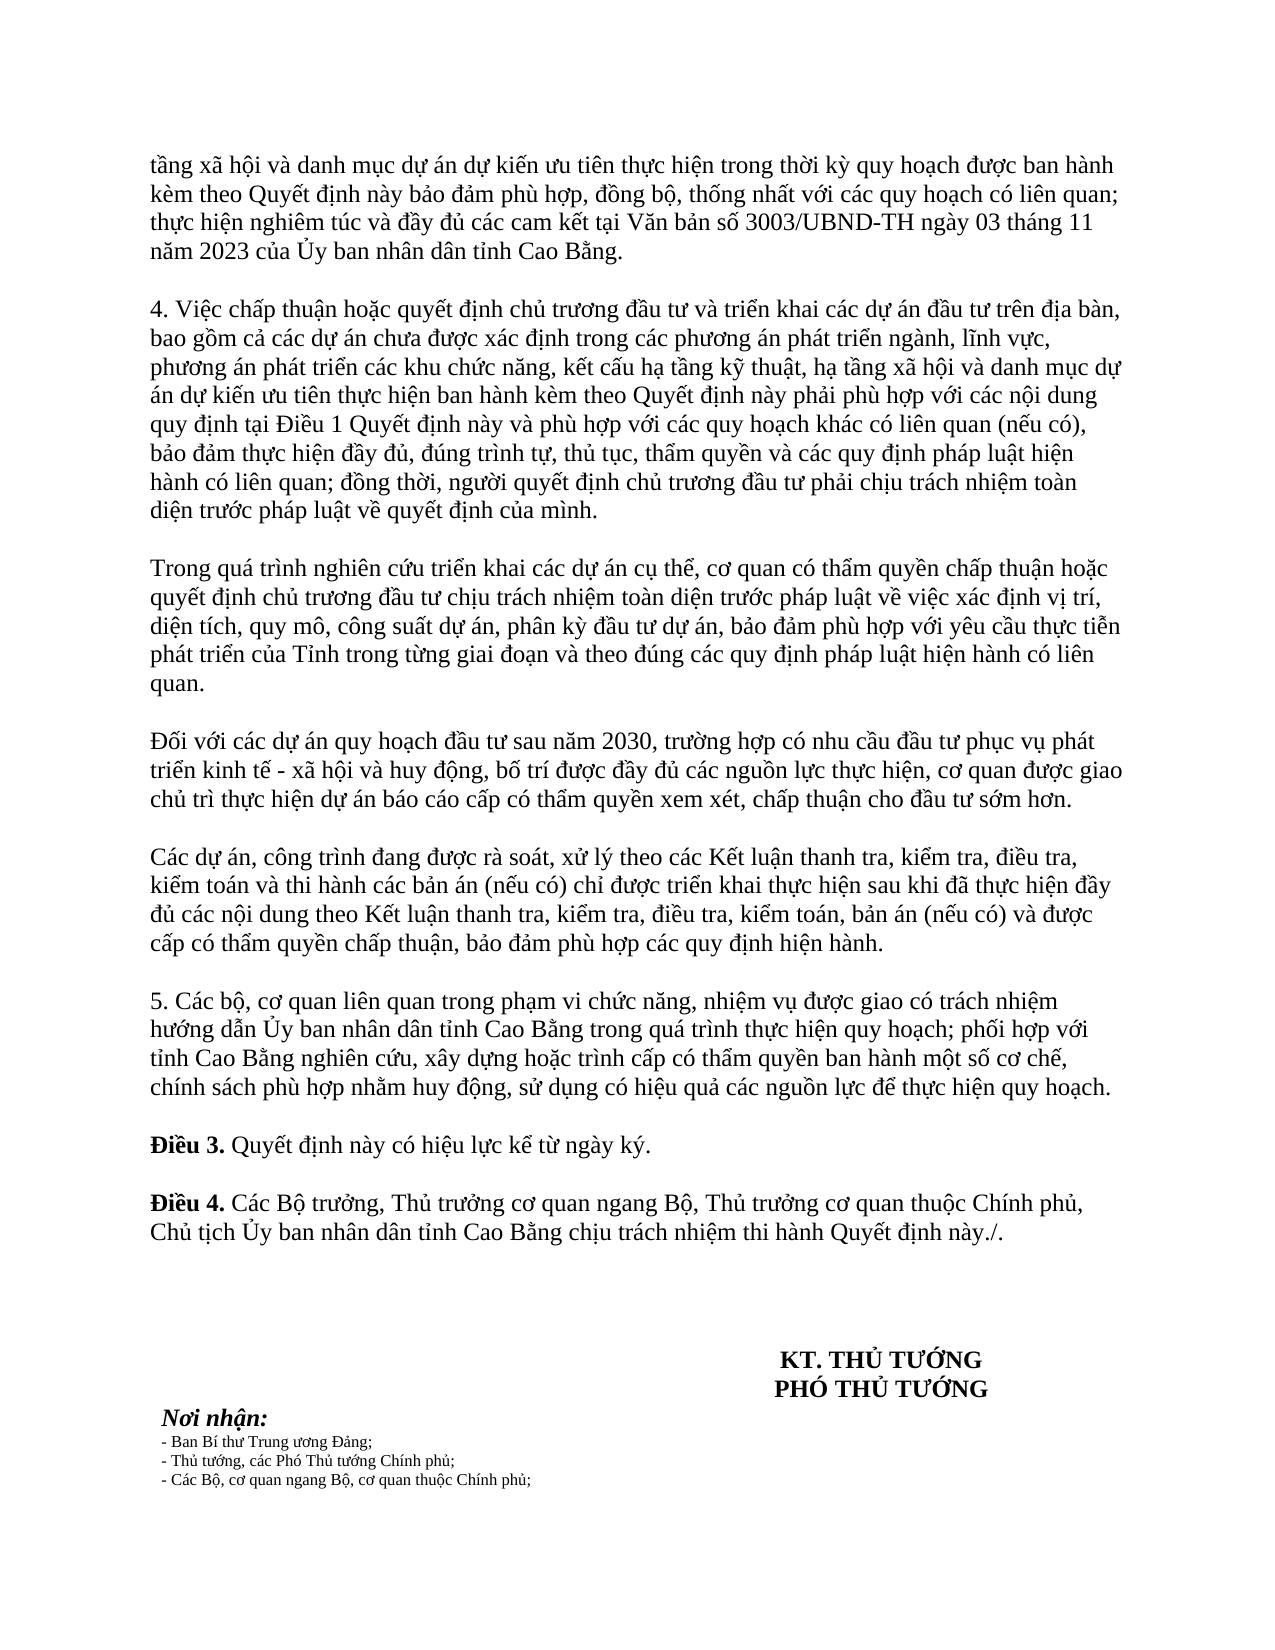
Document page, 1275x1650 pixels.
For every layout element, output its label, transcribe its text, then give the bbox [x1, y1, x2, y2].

text Các dự án, công trình đang được rà soát, xử lý theo các Kết luận thanh tra, kiểm tra, điều tra, kiểm toán và thi hành các bản án (nếu có) chỉ được triển khai thực hiện sau khi đã thực hiện đầy đủ các nội dung theo Kết luận thanh tra, kiểm tra, điều tra, kiểm toán, bản án (nếu có) và được cấp có thẩm quyền chấp thuận, bảo đảm phù hợp các quy định hiện hành. [150, 842, 1125, 957]
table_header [150, 1333, 637, 1489]
text 4. Việc chấp thuận hoặc quyết định chủ trương đầu tư và triển khai các dự án đầu tư trên địa bàn, bao gồm cả các dự án chưa được xác định trong các phương án phát triển ngành, lĩnh vực, phương án phát triển các khu chức năng, kết cấu hạ tầng kỹ thuật, hạ tầng xã hội và danh mục dự án dự kiến ưu tiên thực hiện ban hành kèm theo Quyết định này phải phù hợp với các nội dung quy định tại Điều 1 Quyết định này và phù hợp với các quy hoạch khác có liên quan (nếu có), bảo đảm thực hiện đầy đủ, đúng trình tự, thủ tục, thẩm quyền và các quy định pháp luật hiện hành có liên quan; đồng thời, người quyết định chủ trương đầu tư phải chịu trách nhiệm toàn diện trước pháp luật về quyết định của mình. [150, 294, 1125, 524]
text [150, 150, 1125, 265]
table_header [638, 1333, 1125, 1489]
text Đối với các dự án quy hoạch đầu tư sau năm 2030, trường hợp có nhu cầu đầu tư phục vụ phát triển kinh tế - xã hội và huy động, bố trí được đầy đủ các nguồn lực thực hiện, cơ quan được giao chủ trì thực hiện dự án báo cáo cấp có thẩm quyền xem xét, chấp thuận cho đầu tư sớm hơn. [150, 726, 1125, 812]
text Trong quá trình nghiên cứu triển khai các dự án cụ thể, cơ quan có thẩm quyền chấp thuận hoặc quyết định chủ trương đầu tư chịu trách nhiệm toàn diện trước pháp luật về việc xác định vị trí, diện tích, quy mô, công suất dự án, phân kỳ đầu tư dự án, bảo đảm phù hợp với yêu cầu thực tiễn phát triển của Tỉnh trong từng giai đoạn và theo đúng các quy định pháp luật hiện hành có liên quan. [150, 553, 1125, 697]
text Điều 4. Các Bộ trưởng, Thủ trưởng cơ quan ngang Bộ, Thủ trưởng cơ quan thuộc Chính phủ, Chủ tịch Ủy ban nhân dân tỉnh Cao Bằng chịu trách nhiệm thi hành Quyết định này./. [150, 1188, 1125, 1245]
text 5. Các bộ, cơ quan liên quan trong phạm vi chức năng, nhiệm vụ được giao có trách nhiệm hướng dẫn Ủy ban nhân dân tỉnh Cao Bằng trong quá trình thực hiện quy hoạch; phối hợp với tỉnh Cao Bằng nghiên cứu, xây dựng hoặc trình cấp có thẩm quyền ban hành một số cơ chế, chính sách phù hợp nhằm huy động, sử dụng có hiệu quả các nguồn lực để thực hiện quy hoạch. [150, 986, 1125, 1101]
text Điều 3. Quyết định này có hiệu lực kể từ ngày ký. [150, 1130, 1125, 1159]
